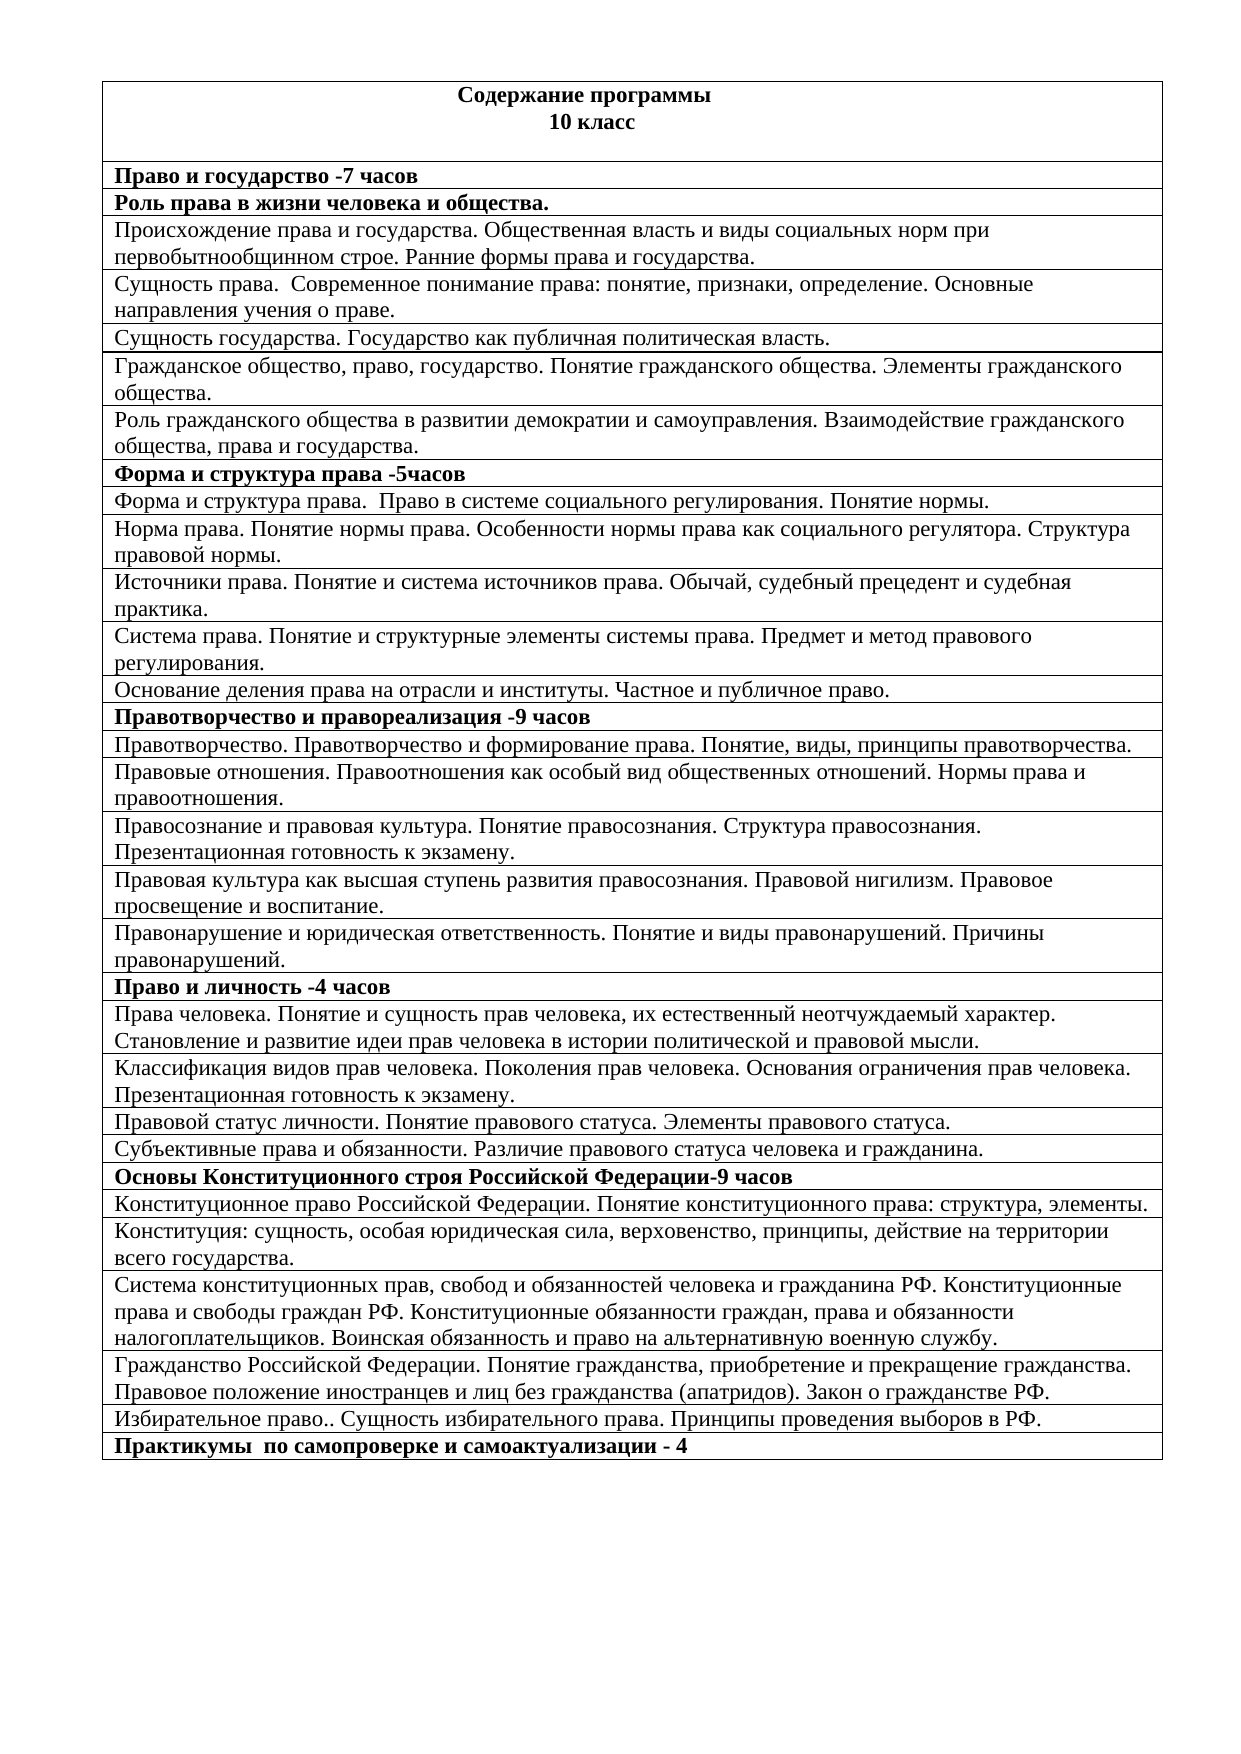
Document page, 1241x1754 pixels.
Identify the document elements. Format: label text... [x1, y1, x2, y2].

table_cell Сущность государства. Государство как публичная политическая власть. [103, 324, 1162, 351]
table_cell Правовые отношения. Правоотношения как особый вид общественных отношений. Нормы права и правоотношения. [103, 758, 1162, 811]
table_cell Права человека. Понятие и сущность прав человека, их естественный неотчуждаемый характер. Становление и развитие идеи прав человека в истории политической и правовой мысли. [103, 1001, 1162, 1053]
table_cell Гражданское общество, право, государство. Понятие гражданского общества. Элементы гражданского общества. [103, 353, 1162, 405]
table_cell Право и личность -4 часов [103, 973, 1162, 999]
table_cell Субъективные права и обязанности. Различие правового статуса человека и гражданина. [103, 1135, 1162, 1162]
table_cell Конституционное право Российской Федерации. Понятие конституционного права: структура, элементы. [103, 1190, 1162, 1217]
table_cell Норма права. Понятие нормы права. Особенности нормы права как социального регулятора. Структура правовой нормы. [103, 515, 1162, 567]
table_cell Источники права. Понятие и система источников права. Обычай, судебный прецедент и судебная практика. [103, 569, 1162, 621]
table_cell Правонарушение и юридическая ответственность. Понятие и виды правонарушений. Причины правонарушений. [103, 919, 1162, 972]
table_cell Форма и структура права -5часов [103, 460, 1162, 486]
table_cell Сущность права. Современное понимание права: понятие, признаки, определение. Основные направления учения о праве. [103, 270, 1162, 323]
table_cell Практикумы по самопроверке и самоактуализации - 4 [103, 1433, 1162, 1459]
table_cell Гражданство Российской Федерации. Понятие гражданства, приобретение и прекращение гражданства. Правовое положение иностранцев и лиц без гражданства (апатридов). Закон о гражданстве РФ. [103, 1351, 1162, 1404]
table_cell Система права. Понятие и структурные элементы системы права. Предмет и метод правового регулирования. [103, 622, 1162, 675]
table_cell Роль права в жизни человека и общества. [103, 189, 1162, 215]
table_cell Правовая культура как высшая ступень развития правосознания. Правовой нигилизм. Правовое просвещение и воспитание. [103, 866, 1162, 918]
table_cell Конституция: сущность, особая юридическая сила, верховенство, принципы, действие на территории всего государства. [103, 1218, 1162, 1270]
table_cell Основы Конституционного строя Российской Федерации-9 часов [103, 1163, 1162, 1189]
table_cell Правосознание и правовая культура. Понятие правосознания. Структура правосознания. Презентационная готовность к экзамену. [103, 812, 1162, 864]
table_cell Основание деления права на отрасли и институты. Частное и публичное право. [103, 676, 1162, 702]
table_cell Право и государство -7 часов [103, 162, 1162, 188]
table_cell Классификация видов прав человека. Поколения прав человека. Основания ограничения прав человека. Презентационная готовность к экзамену. [103, 1054, 1162, 1107]
table_cell Форма и структура права. Право в системе социального регулирования. Понятие нормы. [103, 487, 1162, 514]
table_cell Система конституционных прав, свобод и обязанностей человека и гражданина РФ. Конституционные права и свободы граждан РФ. Конституционные обязанности граждан, права и обязанности налогоплательщиков. Воинская обязанность и право на альтернативную военную службу. [103, 1271, 1162, 1350]
table_header Содержание программы 10 класс [103, 82, 1162, 161]
table_cell Правотворчество. Правотворчество и формирование права. Понятие, виды, принципы правотворчества. [103, 731, 1162, 757]
table_cell Правовой статус личности. Понятие правового статуса. Элементы правового статуса. [103, 1108, 1162, 1134]
table_cell Избирательное право.. Сущность избирательного права. Принципы проведения выборов в РФ. [103, 1405, 1162, 1432]
table_cell Происхождение права и государства. Общественная власть и виды социальных норм при первобытнообщинном строе. Ранние формы права и государства. [103, 216, 1162, 269]
table_cell Правотворчество и правореализация -9 часов [103, 703, 1162, 730]
table_cell Роль гражданского общества в развитии демократии и самоуправления. Взаимодействие гражданского общества, права и государства. [103, 406, 1162, 459]
